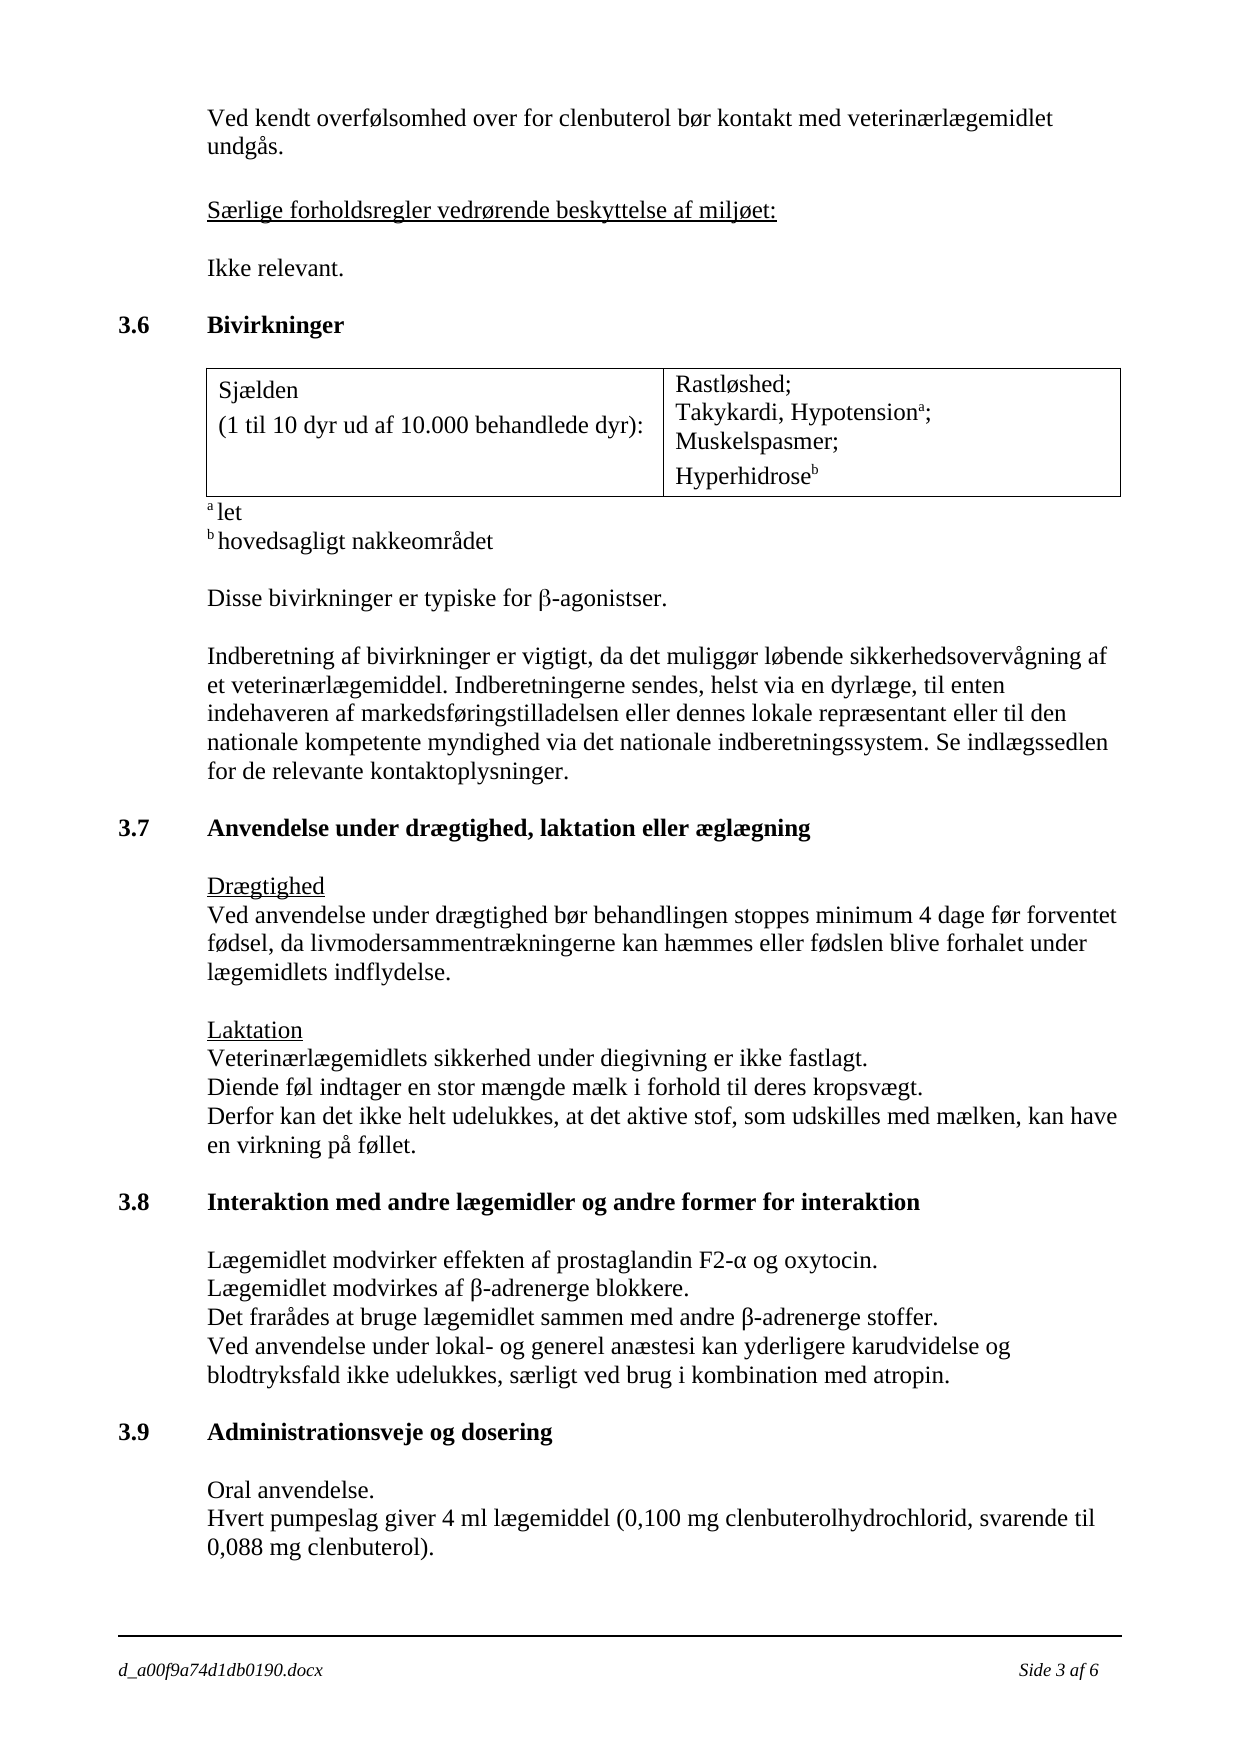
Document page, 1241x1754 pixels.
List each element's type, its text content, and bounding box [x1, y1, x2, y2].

text Ved anvendelse under drægtighed bør behandlingen stoppes minimum 4 dage før forventet fødsel, da livmodersammentrækningerne kan hæmmes eller fødslen blive forhalet under lægemidlets indflydelse. [207, 900, 1122, 986]
text Lægemidlet modvirkes af β-adrenerge blokkere. [118, 1273, 1122, 1302]
text Indberetning af bivirkninger er vigtigt, da det muliggør løbende sikkerhedsovervågning af et veterinærlægemiddel. Indberetningerne sendes, helst via en dyrlæge, til enten indehaveren af markedsføringstilladelsen eller dennes lokale repræsentant eller til den nationale kompetente myndighed via det nationale indberetningssystem. Se indlægssedlen for de relevante kontaktoplysninger. [207, 641, 1122, 785]
text Veterinærlægemidlets sikkerhed under diegivning er ikke fastlagt. [118, 1043, 1122, 1072]
text Ikke relevant. [118, 253, 1122, 281]
text Disse bivirkninger er typiske for -agonistser. [118, 583, 1122, 612]
table_header Sjælden (1 til 10 dyr ud af 10.000 behandlede dyr): [207, 369, 663, 496]
text Hvert pumpeslag giver 4 ml lægemiddel (0,100 mg clenbuterolhydrochlorid, svarende til 0,088 mg clenbuterol). [207, 1503, 1122, 1561]
text Ved anvendelse under lokal- og generel anæstesi kan yderligere karudvidelse og blodtryksfald ikke udelukkes, særligt ved brug i kombination med atropin. [207, 1331, 1122, 1388]
text 3.8 Interaktion med andre lægemidler og andre former for interaktion [118, 1187, 1122, 1216]
text b hovedsagligt nakkeområdet [118, 526, 1122, 555]
text a let [118, 497, 1122, 526]
text Laktation [118, 1015, 1122, 1043]
text Drægtighed [118, 871, 1122, 900]
text Særlige forholdsregler vedrørende beskyttelse af miljøet: [118, 195, 1122, 224]
text 3.7 Anvendelse under drægtighed, laktation eller æglægning [118, 813, 1122, 842]
text Oral anvendelse. [118, 1475, 1122, 1503]
text 3.9 Administrationsveje og dosering [118, 1417, 1122, 1446]
text Lægemidlet modvirker effekten af prostaglandin F2-α og oxytocin. [118, 1245, 1122, 1273]
text 3.6 Bivirkninger [118, 310, 1122, 339]
text Ved kendt overfølsomhed over for clenbuterol bør kontakt med veterinærlægemidlet undgås. [207, 103, 1122, 160]
text Derfor kan det ikke helt udelukkes, at det aktive stof, som udskilles med mælken, kan have en virkning på føllet. [207, 1101, 1122, 1158]
table_header Rastløshed; Takykardi, Hypotensiona; Muskelspasmer; Hyperhidroseb [664, 369, 1120, 496]
text Det frarådes at bruge lægemidlet sammen med andre β-adrenerge stoffer. [118, 1302, 1122, 1331]
text Diende føl indtager en stor mængde mælk i forhold til deres kropsvægt. [207, 1072, 1122, 1101]
